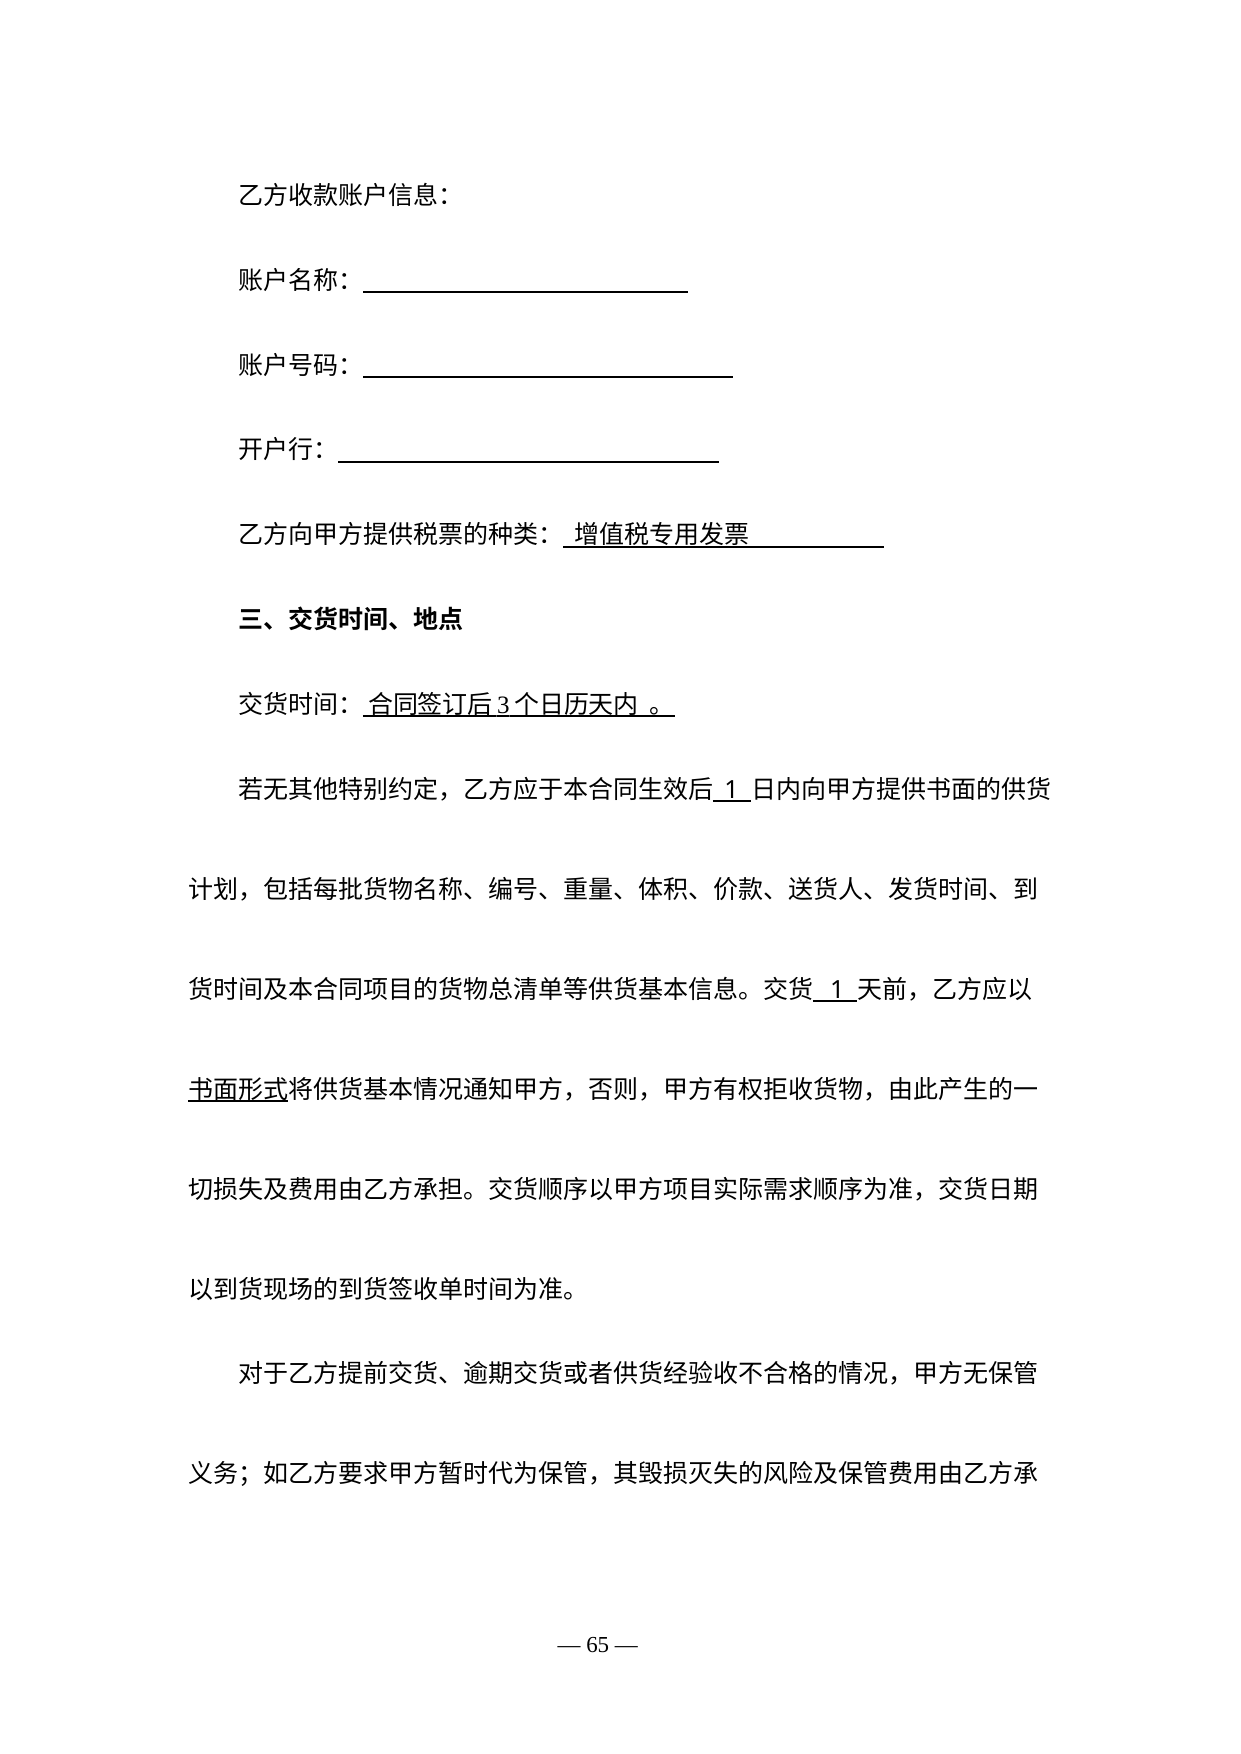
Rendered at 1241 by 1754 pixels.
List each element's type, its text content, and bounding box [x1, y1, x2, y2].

text 账户号码： [188, 330, 1052, 397]
text 若无其他特别约定，乙方应于本合同生效后 1 日内向甲方提供书面的供货计划，包括每批货物名称、编号、重量、体积、价款、送货人、发货时间、到货时间及本合同项目的货物总清单等供货基本信息。交货 1 天前，乙方应以书面形式将供货基本情况通知甲方，否则，甲方有权拒收货物，由此产生的一切损失及费用由乙方承担。交货顺序以甲方项目实际需求顺序为准，交货日期以到货现场的到货签收单时间为准。 [188, 754, 1052, 1321]
text 交货时间： 合同签订后3个日历天内 。 [188, 669, 1052, 736]
text 乙方收款账户信息： [188, 160, 1052, 227]
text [188, 1339, 1052, 1505]
text 账户名称： [188, 245, 1052, 312]
text 乙方向甲方提供税票的种类： 增值税专用发票 [188, 499, 1052, 566]
text 开户行： [188, 415, 1052, 481]
text 三、交货时间、地点 [188, 584, 1052, 651]
